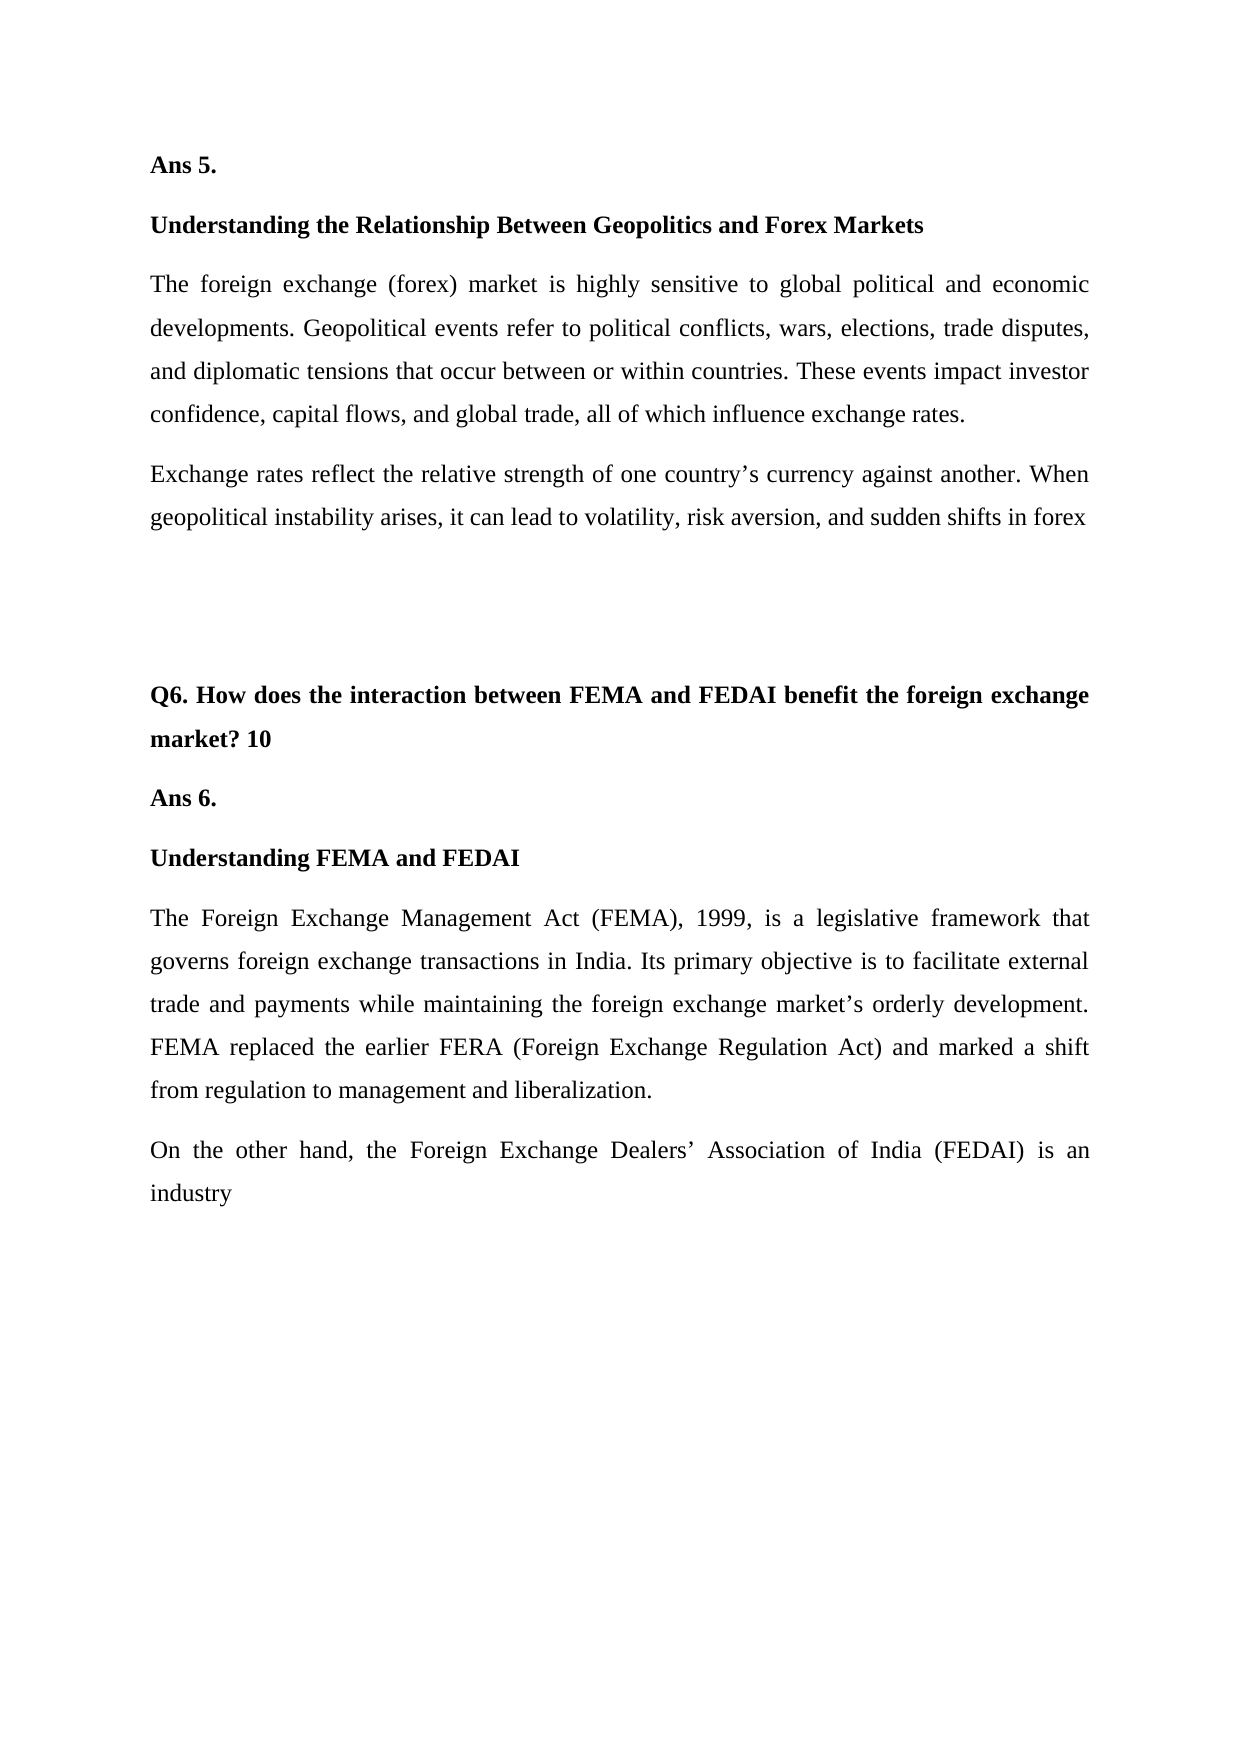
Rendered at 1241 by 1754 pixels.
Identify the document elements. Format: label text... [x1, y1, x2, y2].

text Understanding the Relationship Between Geopolitics and Forex Markets [150, 210, 1090, 238]
text Understanding FEMA and FEDAI [150, 843, 1090, 872]
text The Foreign Exchange Management Act (FEMA), 1999, is a legislative framework that governs foreign exchange transactions in India. Its primary objective is to facilitate external trade and payments while maintaining the foreign exchange market’s orderly development. FEMA replaced the earlier FERA (Foreign Exchange Regulation Act) and marked a shift from regulation to management and liberalization. [150, 903, 1090, 1104]
text Exchange rates reflect the relative strength of one country’s currency against another. When geopolitical instability arises, it can lead to volatility, risk aversion, and sudden shifts in forex [150, 459, 1090, 531]
text The foreign exchange (forex) market is highly sensitive to global political and economic developments. Geopolitical events refer to political conflicts, wars, elections, trade disputes, and diplomatic tensions that occur between or within countries. These events impact investor confidence, capital flows, and global trade, all of which influence exchange rates. [150, 269, 1090, 428]
text Ans 6. [150, 783, 1090, 812]
text Ans 5. [150, 150, 1090, 179]
text On the other hand, the Foreign Exchange Dealers’ Association of India (FEDAI) is an industry [150, 1135, 1090, 1207]
text Q6. How does the interaction between FEMA and FEDAI benefit the foreign exchange market? 10 [150, 681, 1090, 752]
